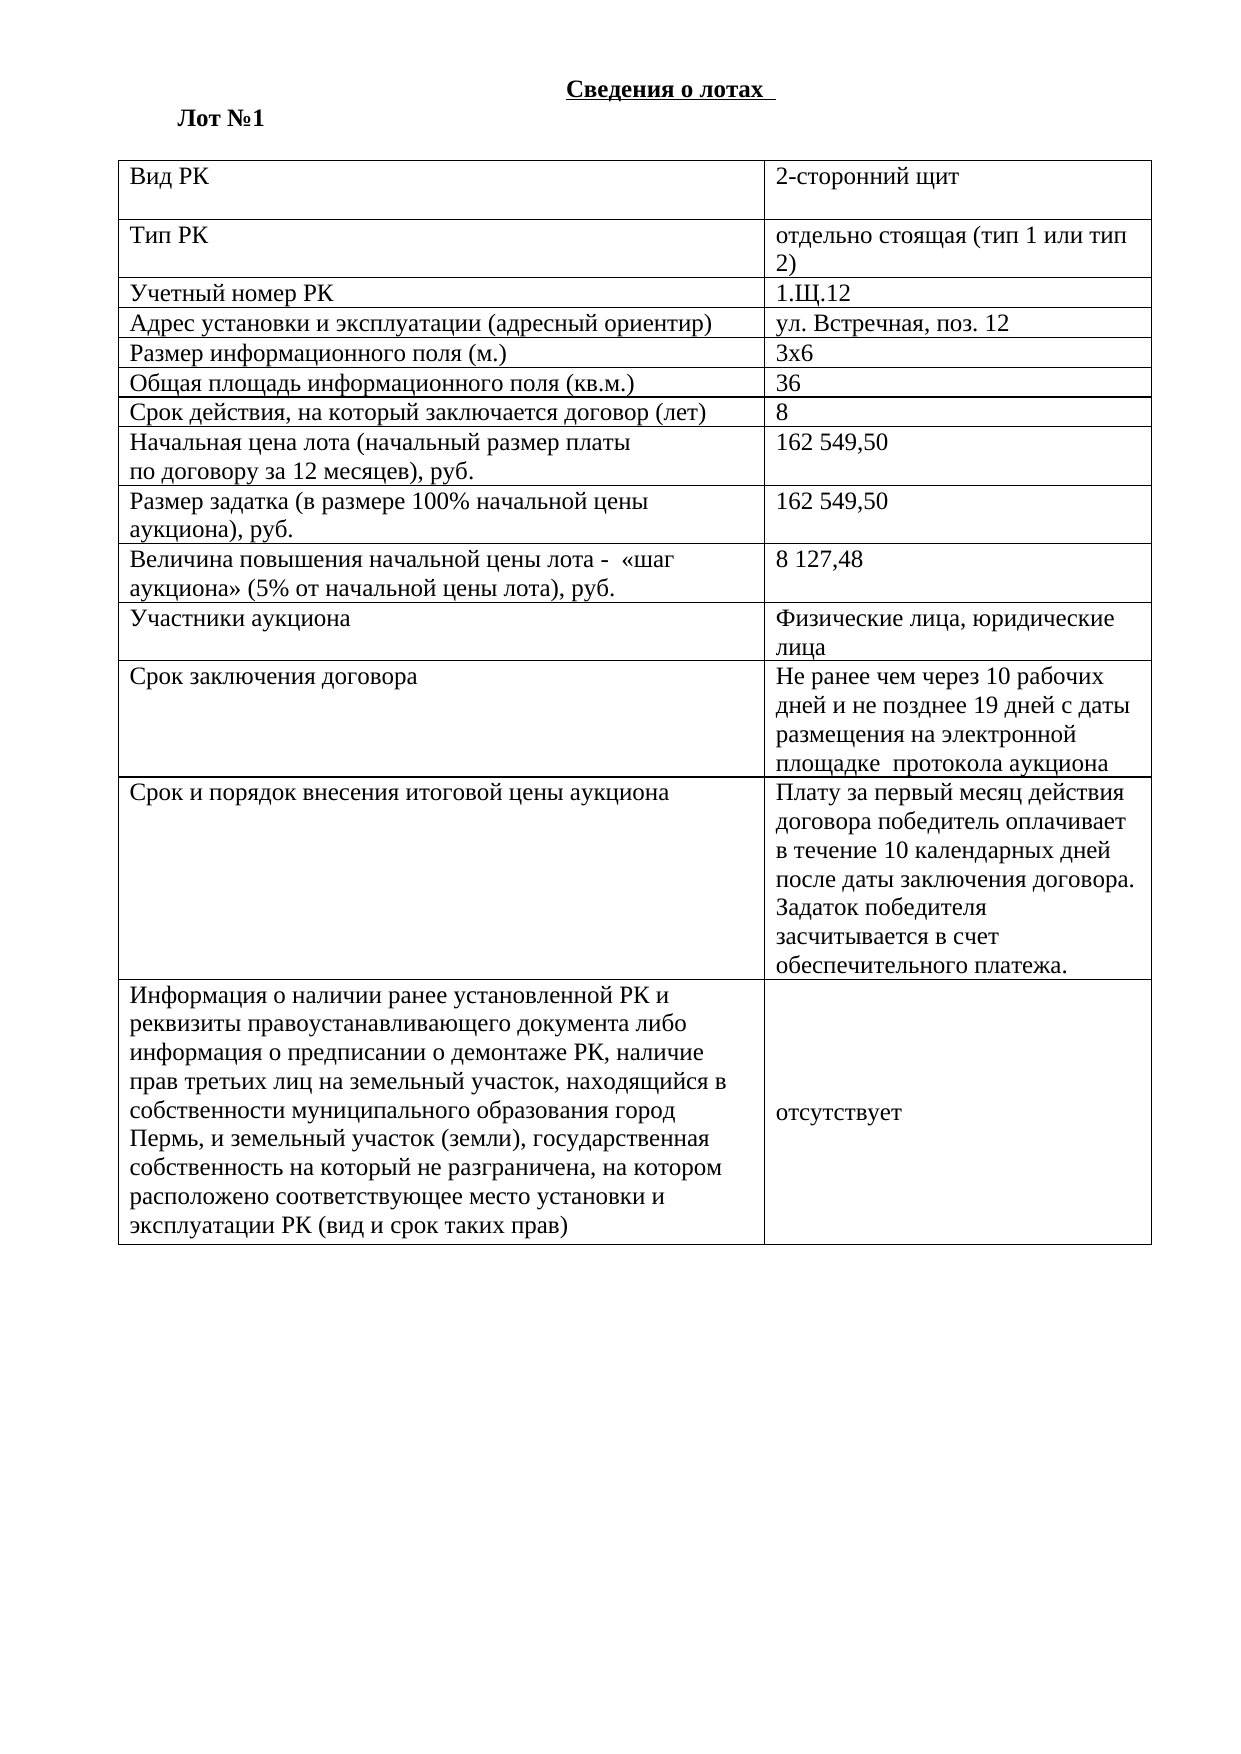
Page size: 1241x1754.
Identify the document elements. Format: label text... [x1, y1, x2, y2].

table_header Вид РК [119, 161, 764, 219]
table_cell 8 127,48 [765, 544, 1151, 602]
table_cell Информация о наличии ранее установленной РК и реквизиты правоустанавливающего документа либо информация о предписании о демонтаже РК, наличие прав третьих лиц на земельный участок, находящийся в собственности муниципального образования город Пермь, и земельный участок (земли), государственная собственность на который не разграничена, на котором расположено соответствующее место установки и эксплуатации РК (вид и срок таких прав) [119, 980, 764, 1244]
table_header 2-сторонний щит [765, 161, 1151, 219]
table_cell 8 [765, 398, 1151, 426]
table_cell Общая площадь информационного поля (кв.м.) [119, 368, 764, 396]
table_cell Срок заключения договора [119, 661, 764, 776]
table_cell Срок действия, на который заключается договор (лет) [119, 398, 764, 426]
table_cell Участники аукциона [119, 603, 764, 660]
table_cell Физические лица, юридические лица [765, 603, 1151, 660]
table_cell 3х6 [765, 338, 1151, 367]
table_cell 162 549,50 [765, 427, 1151, 485]
text Сведения о лотах [177, 74, 1152, 103]
table_cell Тип РК [119, 220, 764, 277]
table_cell ул. Встречная, поз. 12 [765, 308, 1151, 337]
table_cell отсутствует [765, 980, 1151, 1244]
table_cell 1.Щ.12 [765, 278, 1151, 307]
table_cell Плату за первый месяц действия договора победитель оплачивает в течение 10 календарных дней после даты заключения договора. Задаток победителя засчитывается в счет обеспечительного платежа. [765, 778, 1151, 979]
table_cell Учетный номер РК [119, 278, 764, 307]
table_cell Срок и порядок внесения итоговой цены аукциона [119, 778, 764, 979]
table_cell 162 549,50 [765, 486, 1151, 543]
table_cell Размер задатка (в размере 100% начальной цены аукциона), руб. [119, 486, 764, 543]
table_cell Начальная цена лота (начальный размер платы по договору за 12 месяцев), руб. [119, 427, 764, 485]
table_cell Размер информационного поля (м.) [119, 338, 764, 367]
table_cell Не ранее чем через 10 рабочих дней и не позднее 19 дней с даты размещения на электронной площадке протокола аукциона [765, 661, 1151, 776]
table_cell 36 [765, 368, 1151, 396]
table_cell Адрес установки и эксплуатации (адресный ориентир) [119, 308, 764, 337]
table_cell Величина повышения начальной цены лота - «шаг аукциона» (5% от начальной цены лота), руб. [119, 544, 764, 602]
table_cell отдельно стоящая (тип 1 или тип 2) [765, 220, 1151, 277]
text Лот №1 [177, 103, 1152, 131]
